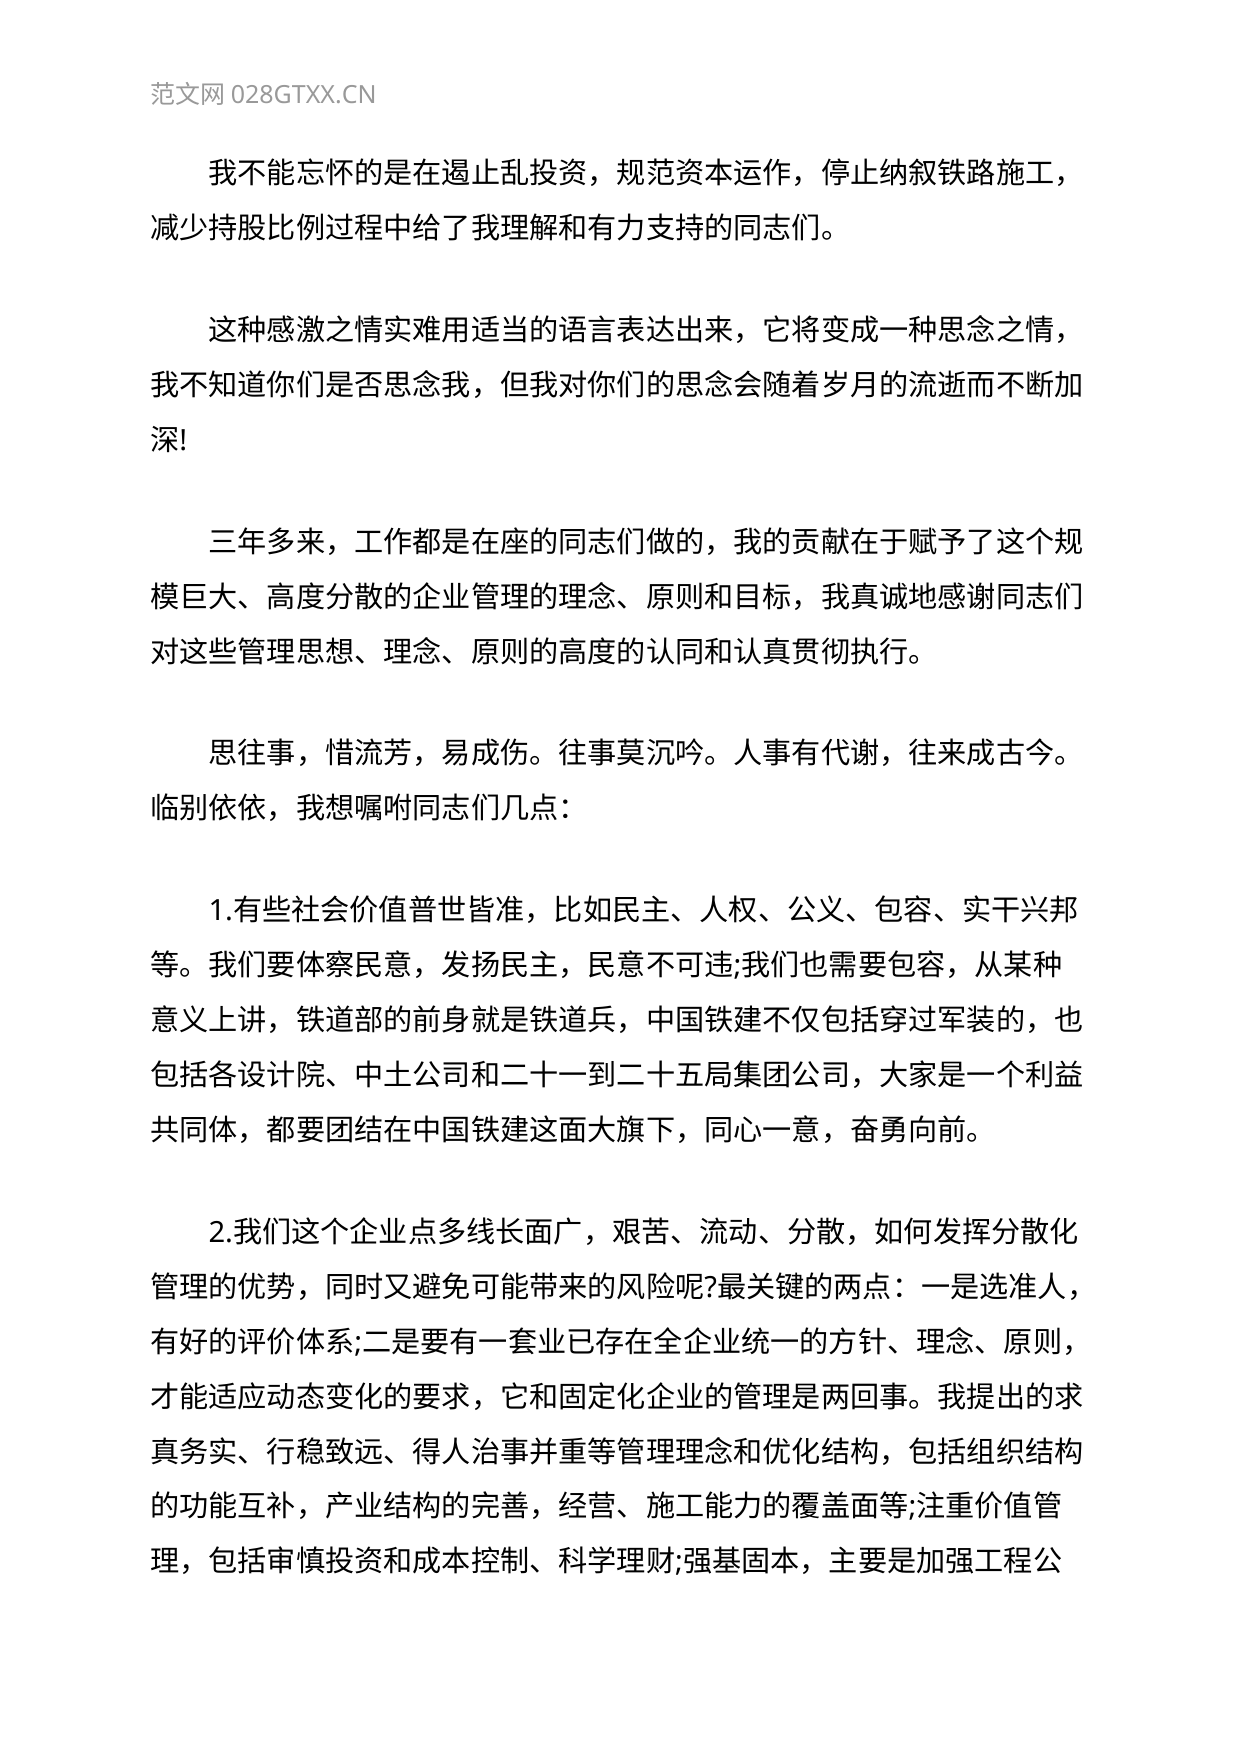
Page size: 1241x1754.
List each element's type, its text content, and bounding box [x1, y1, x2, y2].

text 我不能忘怀的是在遏止乱投资，规范资本运作，停止纳叙铁路施工，减少持股比例过程中给了我理解和有力支持的同志们。 [150, 150, 1090, 247]
text 这种感激之情实难用适当的语言表达出来，它将变成一种思念之情，我不知道你们是否思念我，但我对你们的思念会随着岁月的流逝而不断加深! [150, 307, 1090, 459]
text 三年多来，工作都是在座的同志们做的，我的贡献在于赋予了这个规模巨大、高度分散的企业管理的理念、原则和目标，我真诚地感谢同志们对这些管理思想、理念、原则的高度的认同和认真贯彻执行。 [150, 518, 1090, 671]
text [150, 1208, 1090, 1580]
text 1.有些社会价值普世皆准，比如民主、人权、公义、包容、实干兴邦等。我们要体察民意，发扬民主，民意不可违;我们也需要包容，从某种意义上讲，铁道部的前身就是铁道兵，中国铁建不仅包括穿过军装的，也包括各设计院、中土公司和二十一到二十五局集团公司，大家是一个利益共同体，都要团结在中国铁建这面大旗下，同心一意，奋勇向前。 [150, 887, 1090, 1149]
text 思往事，惜流芳，易成伤。往事莫沉吟。人事有代谢，往来成古今。临别依依，我想嘱咐同志们几点： [150, 730, 1090, 827]
